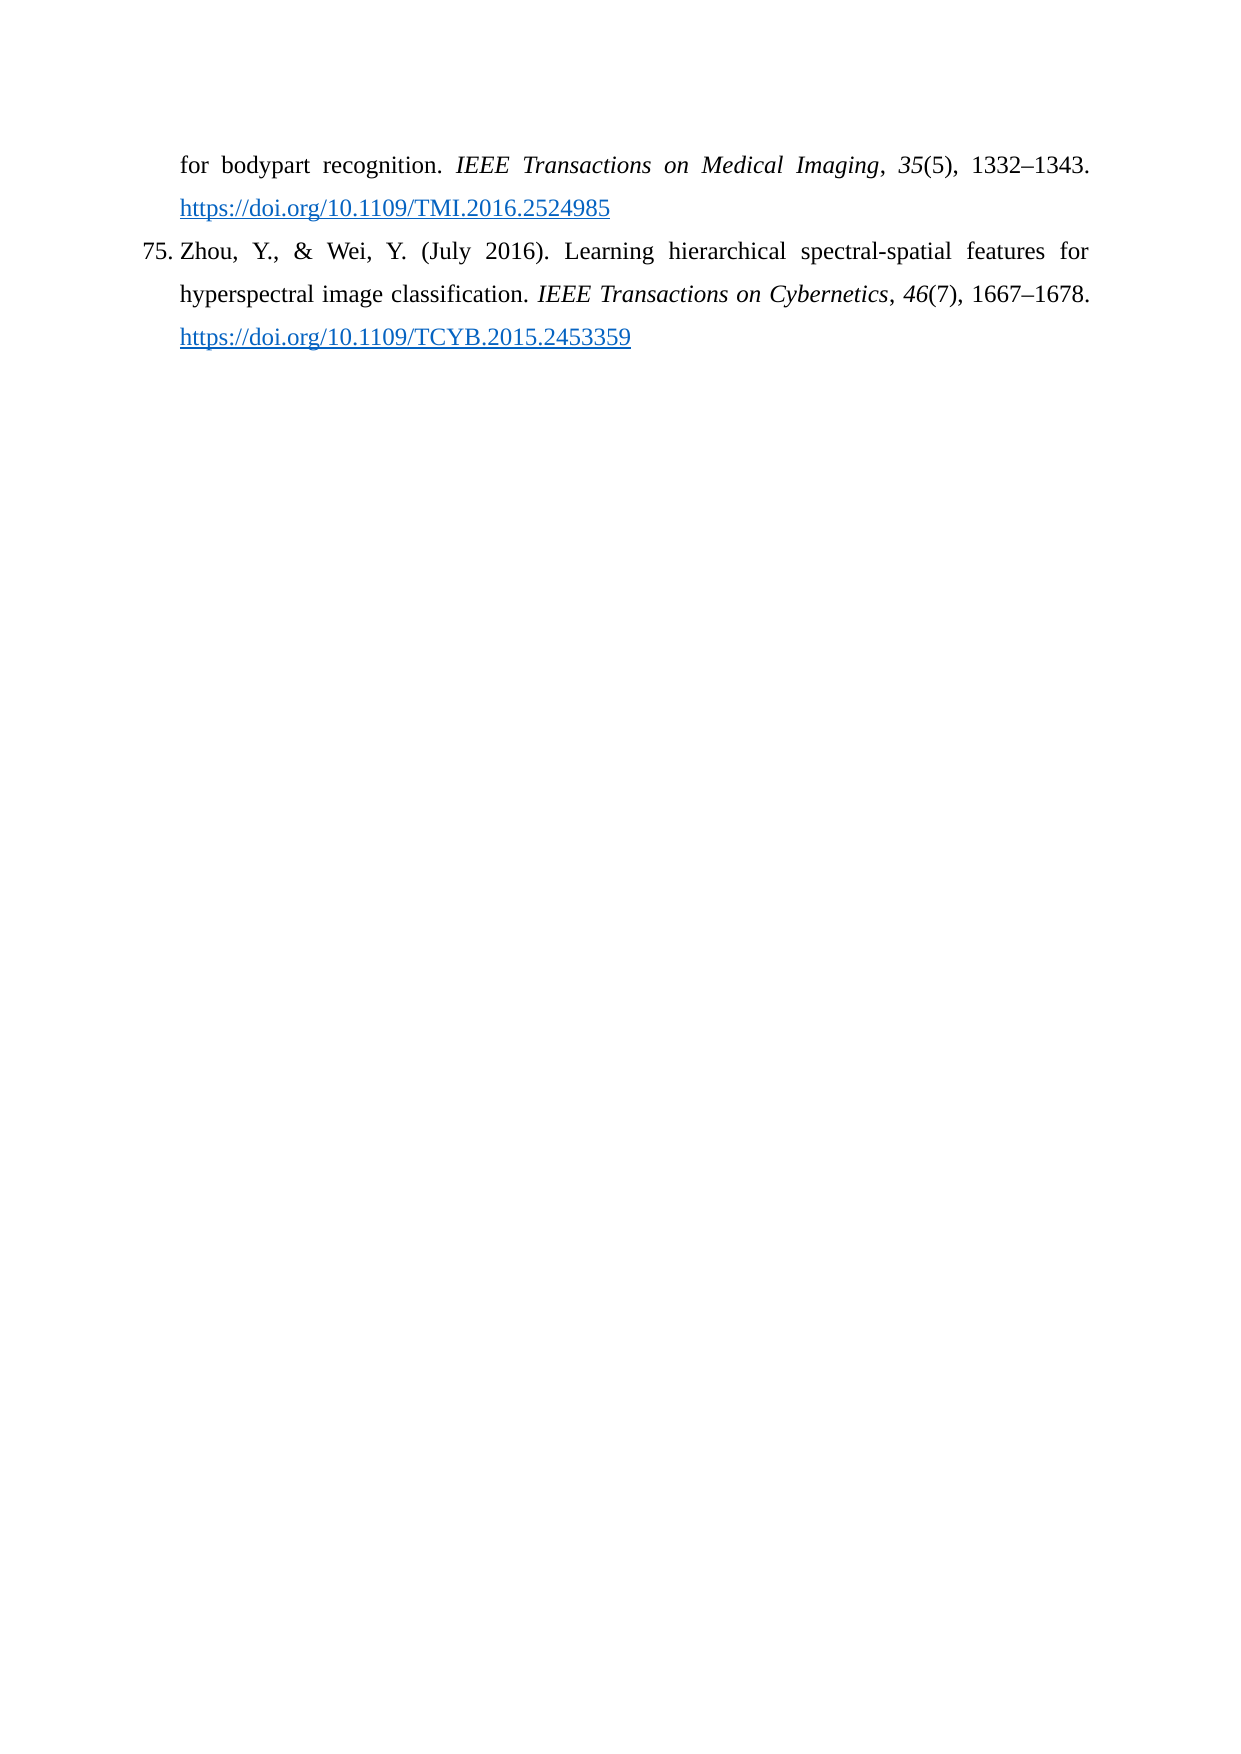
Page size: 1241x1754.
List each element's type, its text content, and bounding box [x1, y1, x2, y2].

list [142, 150, 1090, 222]
list Zhou, Y., & Wei, Y. (July 2016). Learning hierarchical spectral-spatial features for hyperspectral image classification. IEEE Transactions on Cybernetics, 46(7), 1667–1678. https://doi.org/10.1109/TCYB.2015.2453359 [142, 236, 1090, 351]
